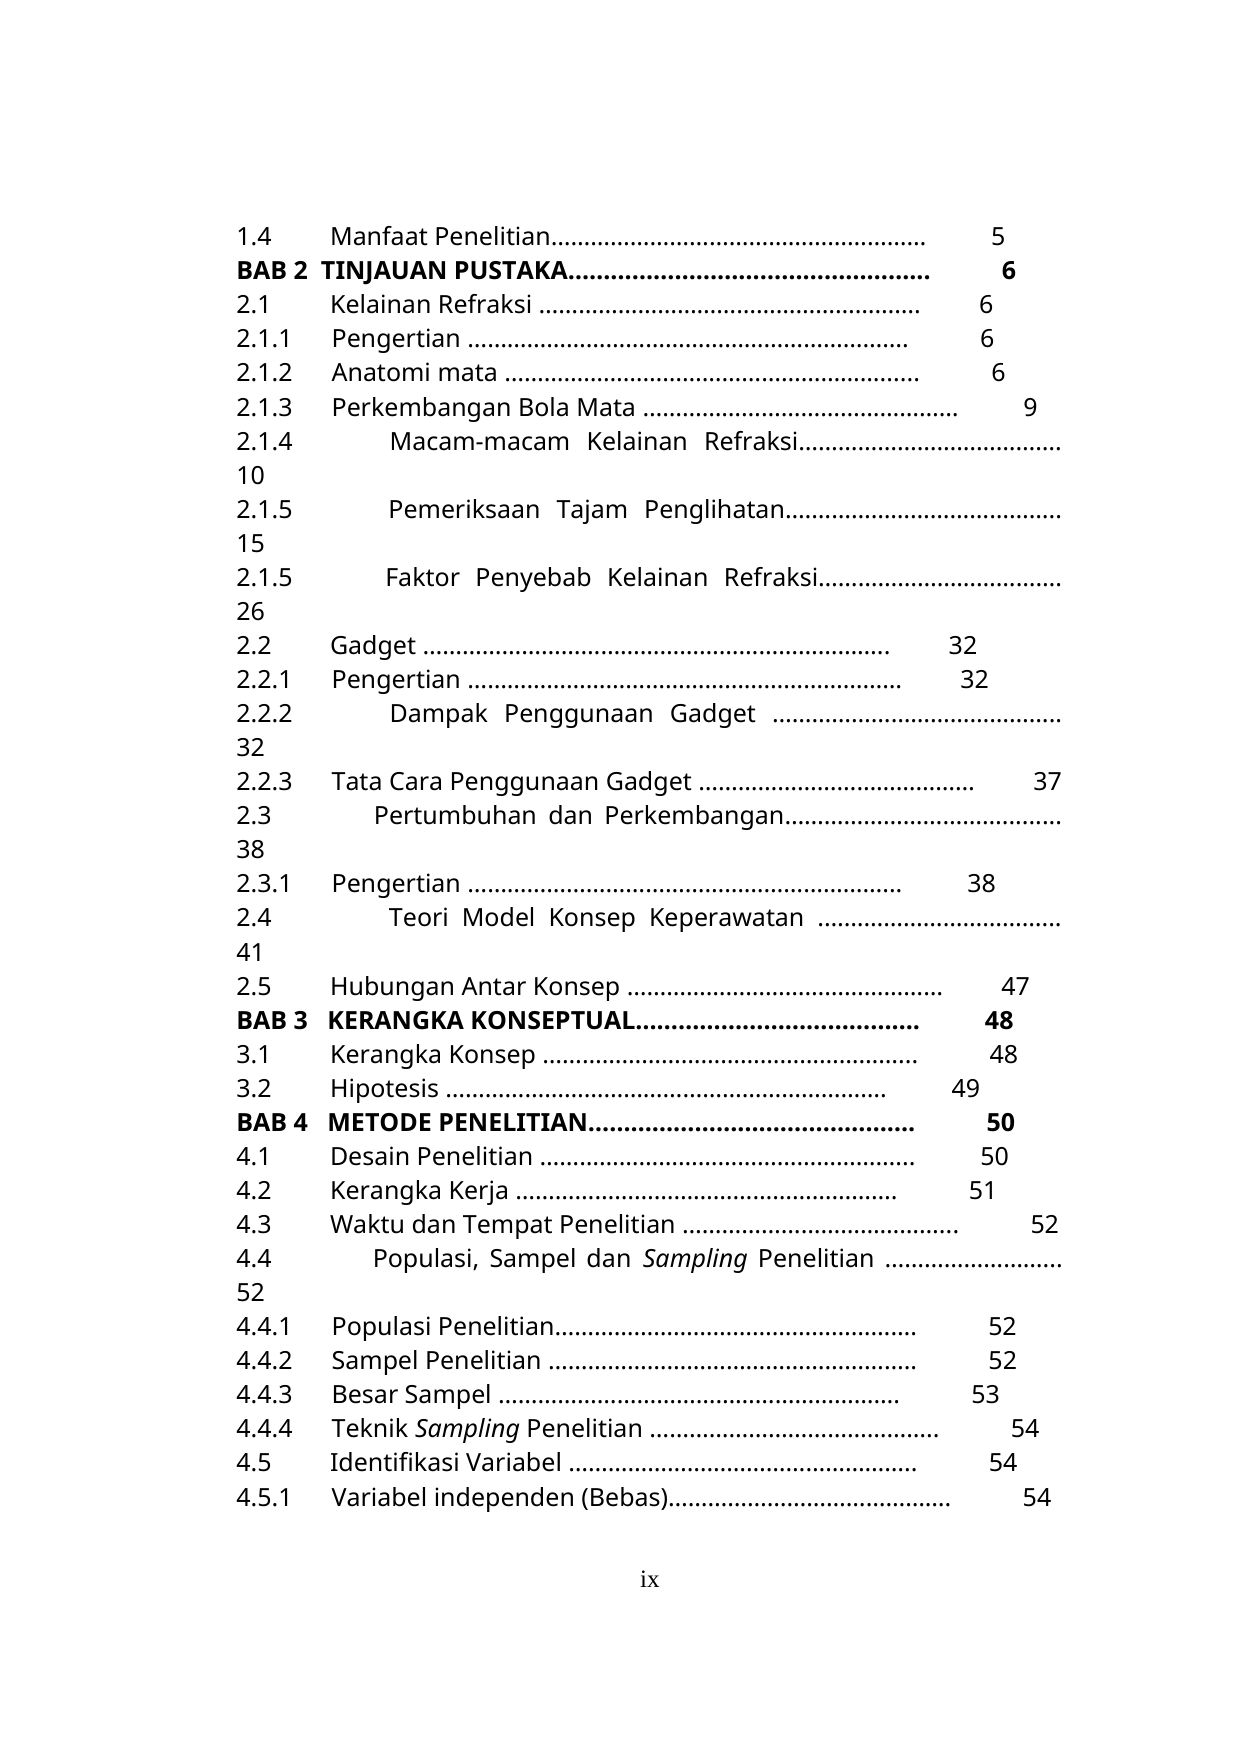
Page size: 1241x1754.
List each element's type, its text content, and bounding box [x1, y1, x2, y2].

text 4.4.4 Teknik Sampling Penelitian …………………………………….. 54 [236, 1411, 1063, 1445]
text 4.1 Desain Penelitian ………………………………………………... 50 [236, 1138, 1063, 1173]
text BAB 3 KERANGKA KONSEPTUAL…………………………………. 48 [236, 1002, 1063, 1036]
text 3.2 Hipotesis …………………………………………………………. 49 [236, 1070, 1063, 1104]
text 2.1.1 Pengertian …………………………………………………………. 6 [236, 321, 1063, 355]
text 2.2.2 Dampak Penggunaan Gadget …………………………………….. 32 [236, 696, 1063, 764]
text 2.5 Hubungan Antar Konsep ………………………………………… 47 [236, 968, 1063, 1002]
text 2.3 Pertumbuhan dan Perkembangan……………………………......... 38 [236, 798, 1063, 866]
text 4.4.3 Besar Sampel ……………………………………………………. 53 [236, 1377, 1063, 1411]
text 2.1.3 Perkembangan Bola Mata ………………………………………… 9 [236, 389, 1063, 423]
text 1.4 Manfaat Penelitian………………………………………………… 5 [236, 219, 1063, 253]
text 4.4.2 Sampel Penelitian ……………………………………………….. 52 [236, 1343, 1063, 1377]
text 4.2 Kerangka Kerja …………………………………………………. 51 [236, 1173, 1063, 1207]
text 4.4.1 Populasi Penelitian………………………………………………. 52 [236, 1309, 1063, 1343]
text 3.1 Kerangka Konsep ………………………………………………... 48 [236, 1036, 1063, 1070]
text 2.1.5 Faktor Penyebab Kelainan Refraksi………………………………. 26 [236, 559, 1063, 628]
text 2.1.5 Pemeriksaan Tajam Penglihatan.………………………………….. 15 [236, 491, 1063, 559]
text 2.2 Gadget …………………………………………………………….. 32 [236, 628, 1063, 662]
text 2.3.1 Pengertian ………………………………………………………... 38 [236, 866, 1063, 900]
text 4.5.1 Variabel independen (Bebas)……………………………………. 54 [236, 1479, 1063, 1513]
text 2.1 Kelainan Refraksi …………………………………………………. 6 [236, 287, 1063, 321]
text 2.1.4 Macam-macam Kelainan Refraksi…………………………………. 10 [236, 423, 1063, 491]
text 2.2.1 Pengertian ………………………………………………………… 32 [236, 662, 1063, 696]
text BAB 2 TINJAUAN PUSTAKA…………………………………………... 6 [236, 253, 1063, 287]
text 2.1.2 Anatomi mata …………………………………………………...... 6 [236, 355, 1063, 389]
text 2.4 Teori Model Konsep Keperawatan .……………………………... 41 [236, 900, 1063, 968]
text 4.5 Identifikasi Variabel …………………………………………….. 54 [236, 1445, 1063, 1479]
text 2.2.3 Tata Cara Penggunaan Gadget …………………………………… 37 [236, 764, 1063, 798]
text BAB 4 METODE PENELITIAN………………………………………. 50 [236, 1104, 1063, 1138]
text 4.4 Populasi, Sampel dan Sampling Penelitian ……………………... 52 [236, 1241, 1063, 1309]
text 4.3 Waktu dan Tempat Penelitian …………………………………... 52 [236, 1207, 1063, 1241]
